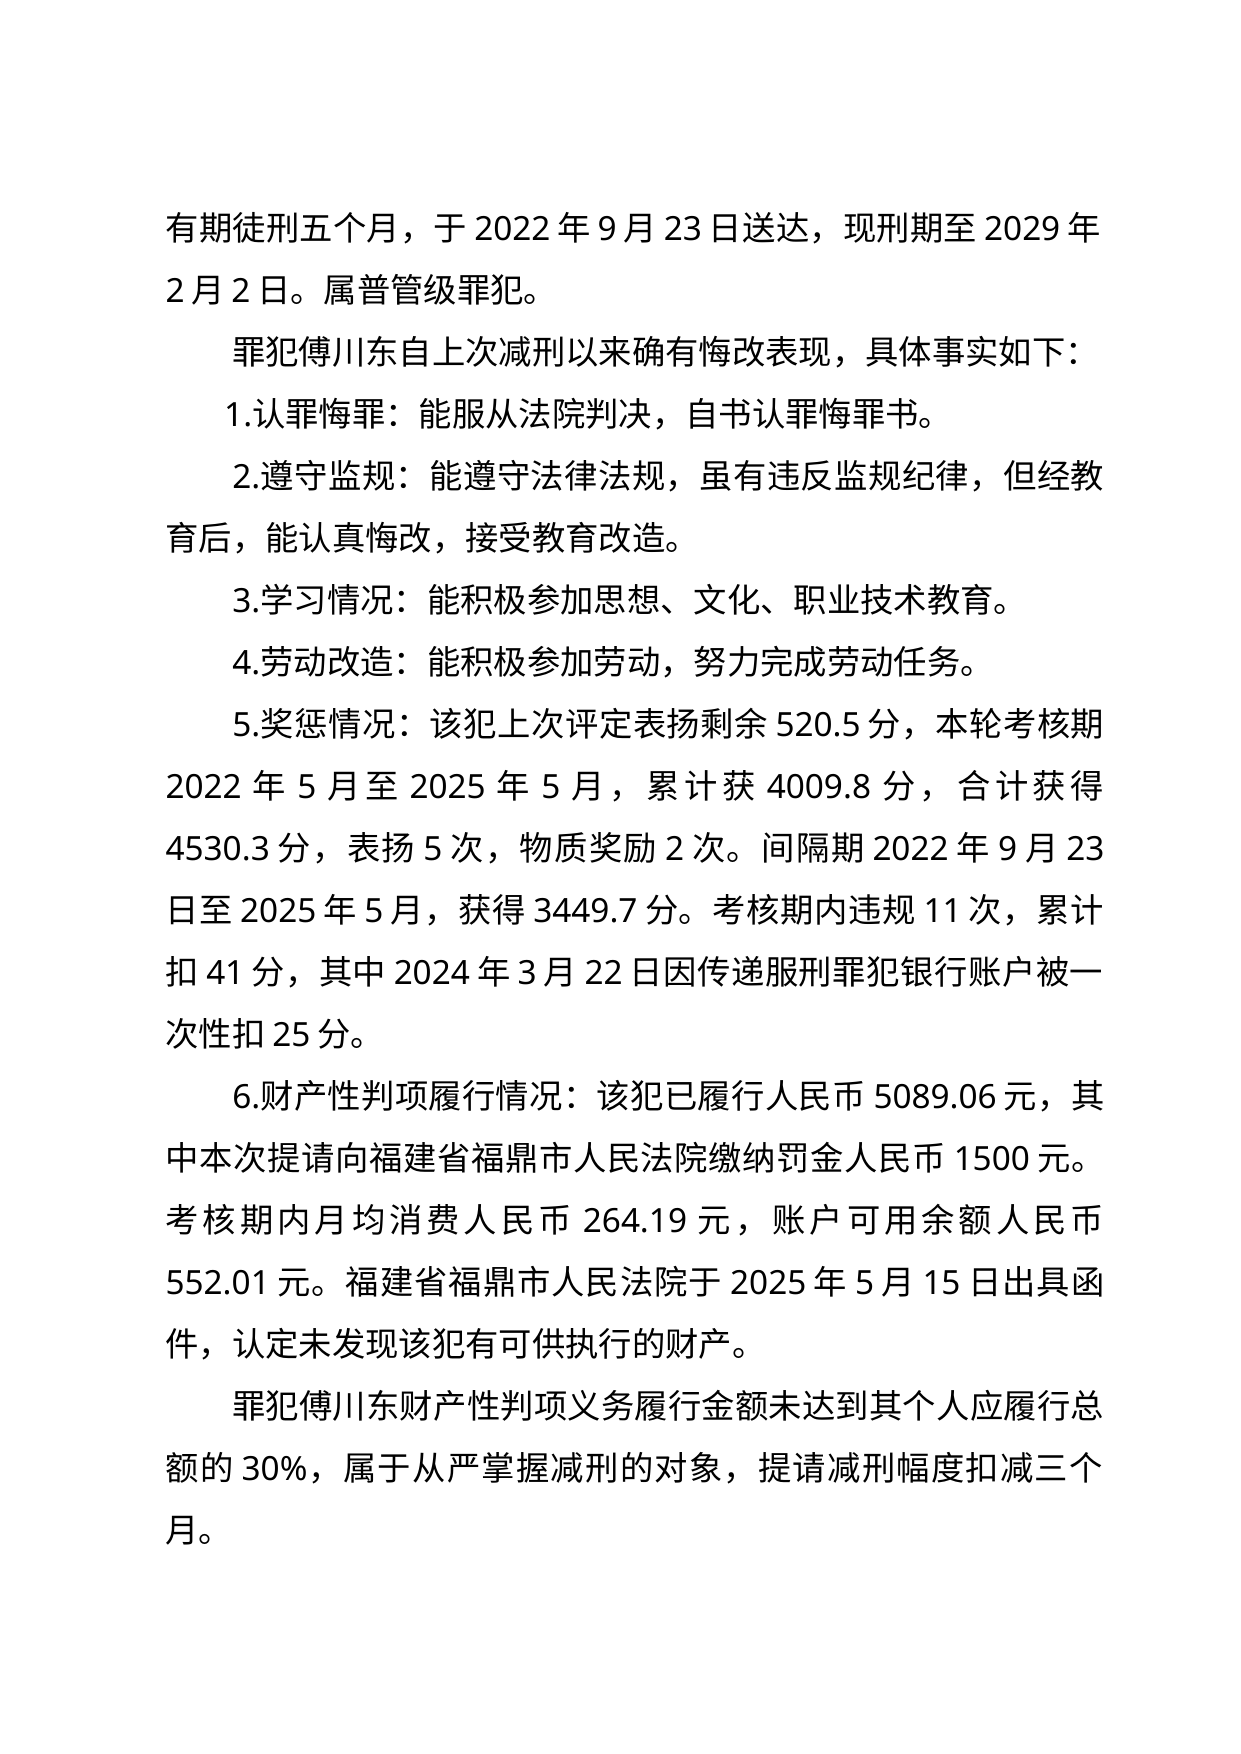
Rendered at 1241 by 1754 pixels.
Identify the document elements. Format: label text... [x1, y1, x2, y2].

text 罪犯傅川东自上次减刑以来确有悔改表现，具体事实如下： [165, 319, 1104, 381]
text 4.劳动改造：能积极参加劳动，努力完成劳动任务。 [165, 629, 1104, 691]
text 2.遵守监规：能遵守法律法规，虽有违反监规纪律，但经教育后，能认真悔改，接受教育改造。 [165, 443, 1104, 567]
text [165, 195, 1100, 319]
text 1.认罪悔罪：能服从法院判决，自书认罪悔罪书。 [165, 381, 1104, 443]
text 罪犯傅川东财产性判项义务履行金额未达到其个人应履行总额的30%，属于从严掌握减刑的对象，提请减刑幅度扣减三个月。 [165, 1373, 1104, 1559]
text 3.学习情况：能积极参加思想、文化、职业技术教育。 [165, 567, 1104, 629]
text 5.奖惩情况：该犯上次评定表扬剩余520.5分，本轮考核期2022年5月至2025年5月，累计获4009.8分，合计获得4530.3分，表扬5次，物质奖励2次。间隔期2022年9月23日至2025年5月，获得3449.7分。考核期内违规11次，累计扣41分，其中2024年3月22日因传递服刑罪犯银行账户被一次性扣25分。 [165, 691, 1104, 1063]
text 6.财产性判项履行情况：该犯已履行人民币5089.06元，其中本次提请向福建省福鼎市人民法院缴纳罚金人民币1500元。考核期内月均消费人民币264.19元，账户可用余额人民币552.01元。福建省福鼎市人民法院于2025年5月15日出具函件，认定未发现该犯有可供执行的财产。 [165, 1063, 1104, 1373]
